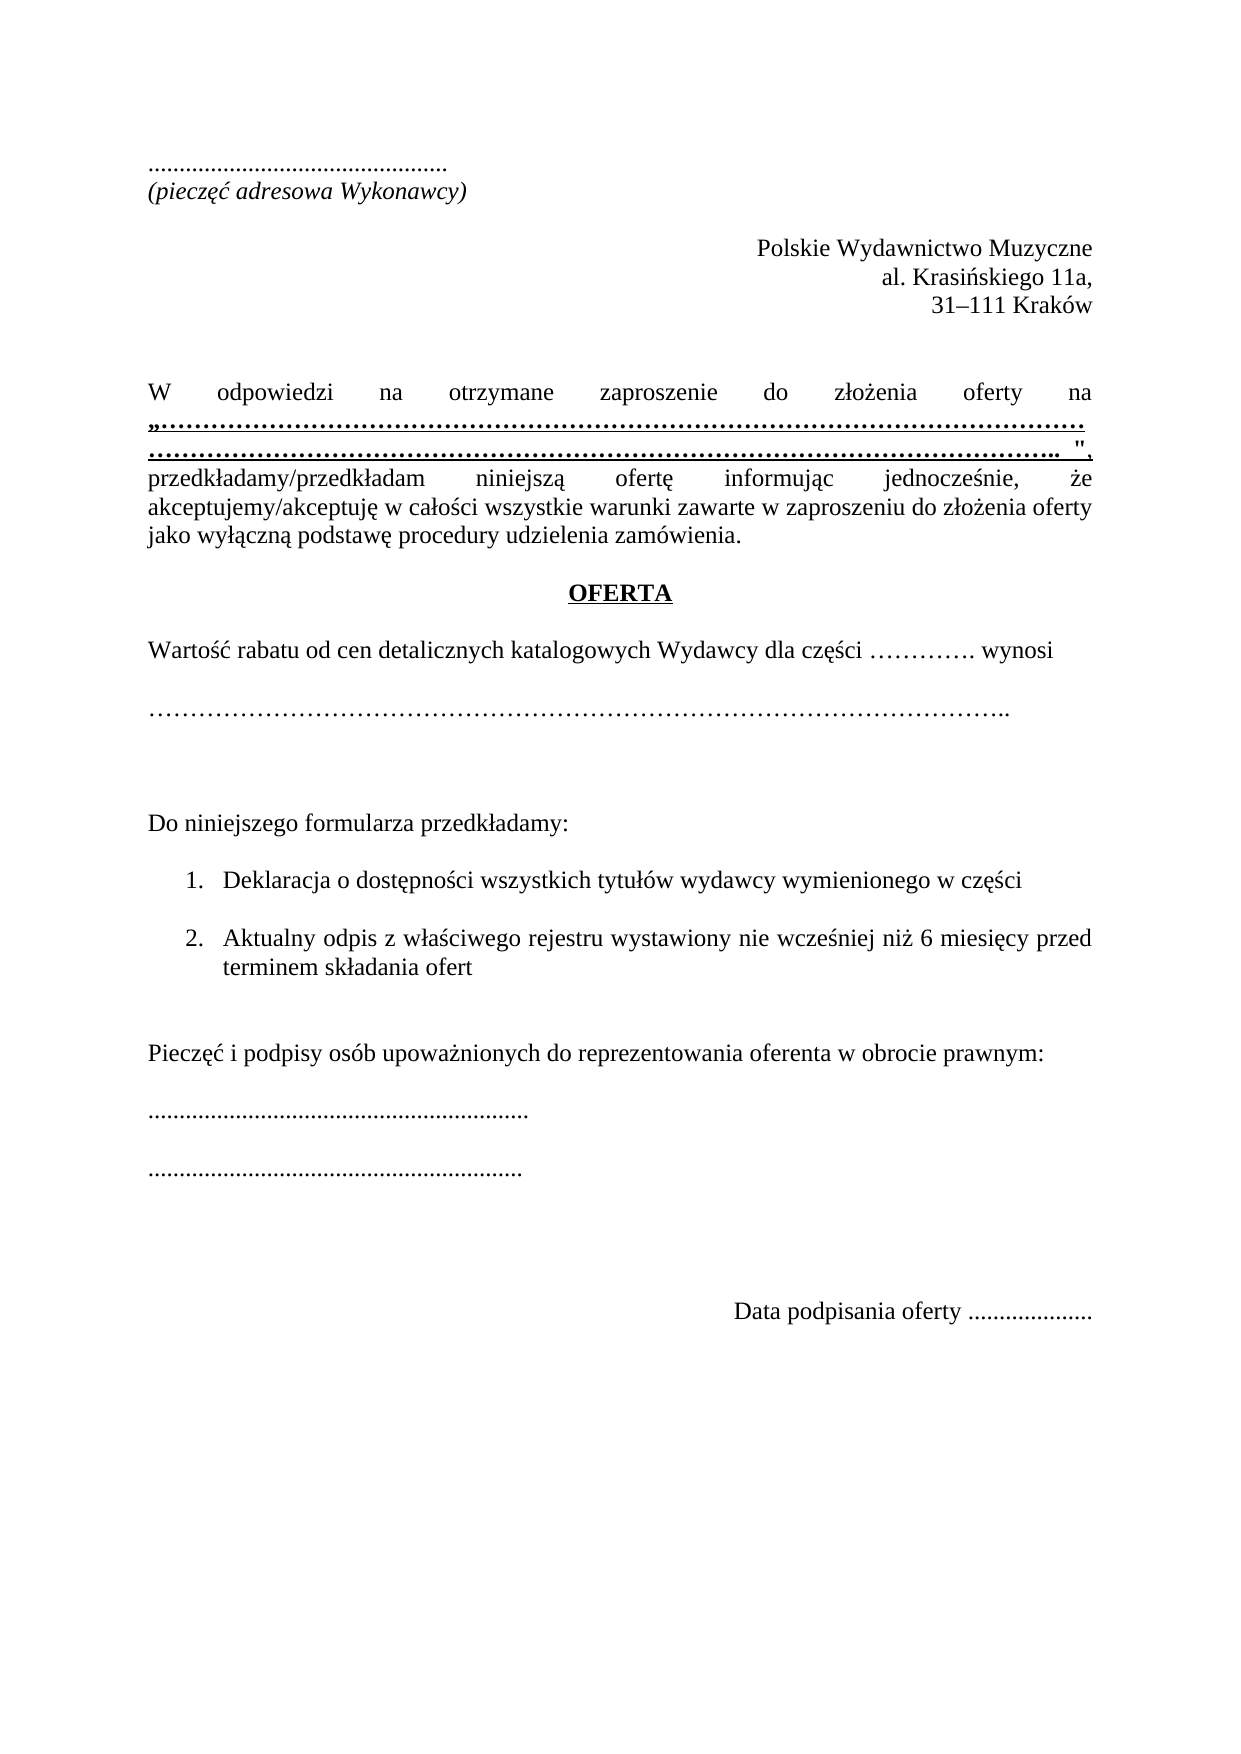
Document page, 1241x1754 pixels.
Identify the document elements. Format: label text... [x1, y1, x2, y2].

text W odpowiedzi na otrzymane zaproszenie do złożenia oferty na „………………………………………………………………………………………………………………………………………………………………………………………………….. ", przedkładamy/przedkładam niniejszą ofertę informując jednocześnie, że akceptujemy/akceptuję w całości wszystkie warunki zawarte w zaproszeniu do złożenia oferty jako wyłączną podstawę procedury udzielenia zamówienia. [148, 461, 1093, 549]
subtitle OFERTA [148, 578, 1093, 607]
text Data podpisania oferty .................... [148, 1296, 1093, 1325]
text ................................................ [148, 148, 1093, 176]
text al. Krasińskiego 11a, [148, 262, 1093, 291]
text ………………………………………………………………………………………….. [148, 693, 1093, 722]
text Pieczęć i podpisy osób upoważnionych do reprezentowania oferenta w obrocie prawnym: [148, 1038, 1093, 1067]
text Wartość rabatu od cen detalicznych katalogowych Wydawcy dla części …………. wynosi [148, 636, 1093, 664]
text 31–111 Kraków [148, 291, 1093, 319]
text ............................................................. [148, 1096, 1093, 1124]
text (pieczęć adresowa Wykonawcy) [148, 176, 1093, 205]
list Aktualny odpis z właściwego rejestru wystawiony nie wcześniej niż 6 miesięcy przed terminem składania ofert [185, 923, 1093, 981]
text ............................................................ [148, 1153, 1093, 1182]
text Do niniejszego formularza przedkładamy: [148, 808, 1093, 837]
list Deklaracja o dostępności wszystkich tytułów wydawcy wymienionego w części [185, 866, 1093, 894]
text Polskie Wydawnictwo Muzyczne [148, 233, 1093, 262]
text W odpowiedzi na otrzymane zaproszenie do złożenia oferty na „………………………………………………………………………………………………………………………………………………………………………………………………….. ", przedkładamy/przedkładam niniejszą ofertę informując jednocześnie, że akceptujemy/akceptuję w całości wszystkie warunki zawarte w zaproszeniu do złożenia oferty jako wyłączną podstawę procedury udzielenia zamówienia. [148, 377, 1093, 459]
